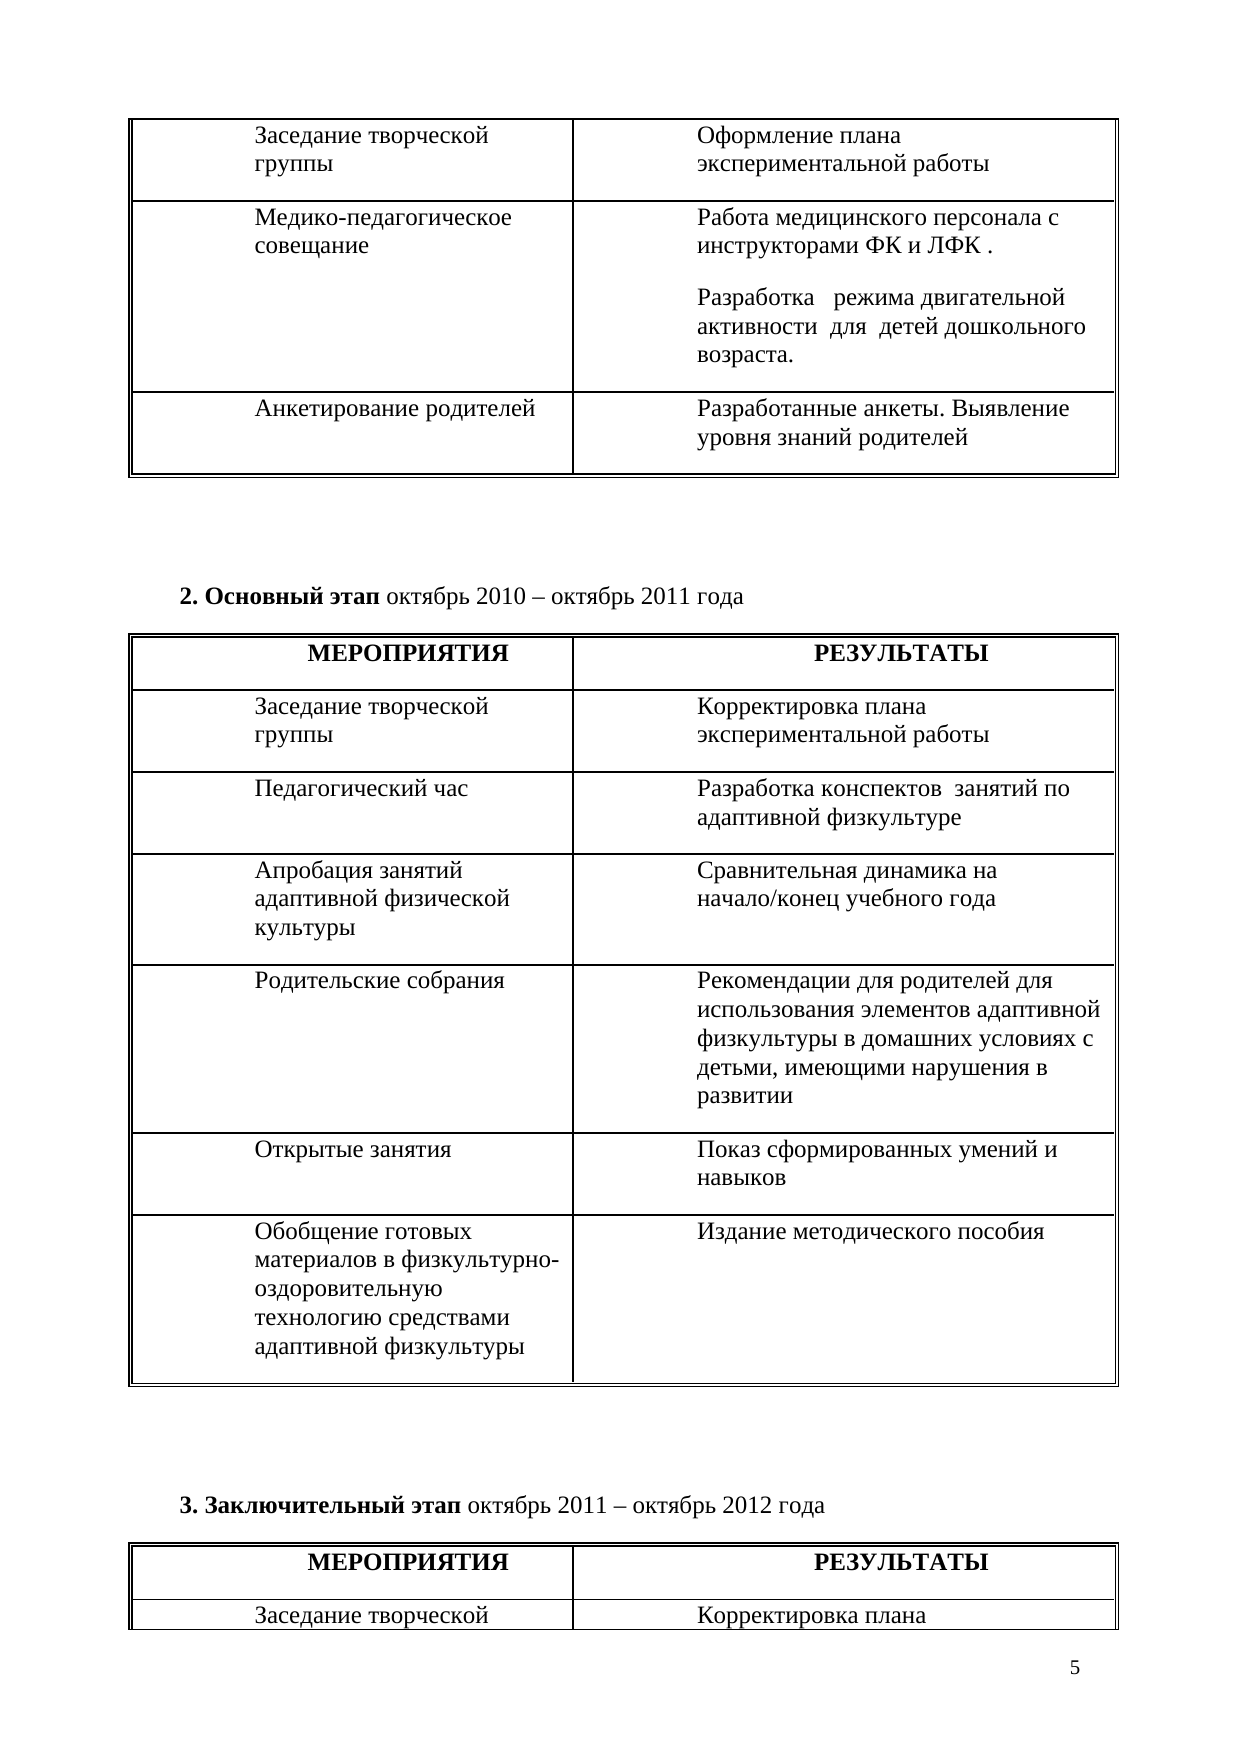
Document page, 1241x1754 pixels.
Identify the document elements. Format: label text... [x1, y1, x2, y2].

table_cell Издание методического пособия [574, 1214, 1115, 1382]
table_cell Педагогический час [133, 773, 572, 853]
table_cell Открытые занятия [133, 1134, 572, 1214]
table_cell Корректировка плана экспериментальной работы [574, 689, 1115, 771]
table_cell Апробация занятий адаптивной физической культуры [133, 855, 572, 964]
text 3. Заключительный этап октябрь 2011 – октябрь 2012 года [179, 1490, 1080, 1519]
table_cell Работа медицинского персонала с инструкторами ФК и ЛФК . Разработка режима двигательной активности для детей дошкольного возраста. [574, 200, 1115, 391]
table_cell Заседание творческой группы [133, 691, 572, 771]
table_cell Разработанные анкеты. Выявление уровня знаний родителей [574, 391, 1115, 473]
table_cell Анкетирование родителей [133, 393, 572, 473]
text 2. Основный этап октябрь 2010 – октябрь 2011 года [179, 581, 1080, 610]
table_cell Показ сформированных умений и навыков [574, 1132, 1115, 1214]
table_header результаты [574, 1547, 1115, 1598]
table_cell Заседание творческой группы [133, 120, 572, 200]
table_cell Обобщение готовых материалов в физкультурно-оздоровительную технологию средствами адаптивной физкультуры [133, 1216, 572, 1382]
table_cell Родительские собрания [133, 966, 572, 1132]
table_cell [133, 1600, 572, 1629]
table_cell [574, 1599, 1115, 1629]
table_header результаты [574, 638, 1115, 689]
table_cell Оформление плана экспериментальной работы [574, 120, 1115, 200]
table_cell Рекомендации для родителей для использования элементов адаптивной физкультуры в домашних условиях с детьми, имеющими нарушения в развитии [574, 964, 1115, 1132]
table_cell Сравнительная динамика на начало/конец учебного года [574, 853, 1115, 964]
table_cell Медико-педагогическое совещание [133, 202, 572, 391]
table_cell Разработка конспектов занятий по адаптивной физкультуре [574, 771, 1115, 853]
table_header Мероприятия [133, 1547, 572, 1598]
table_header Мероприятия [133, 638, 572, 689]
